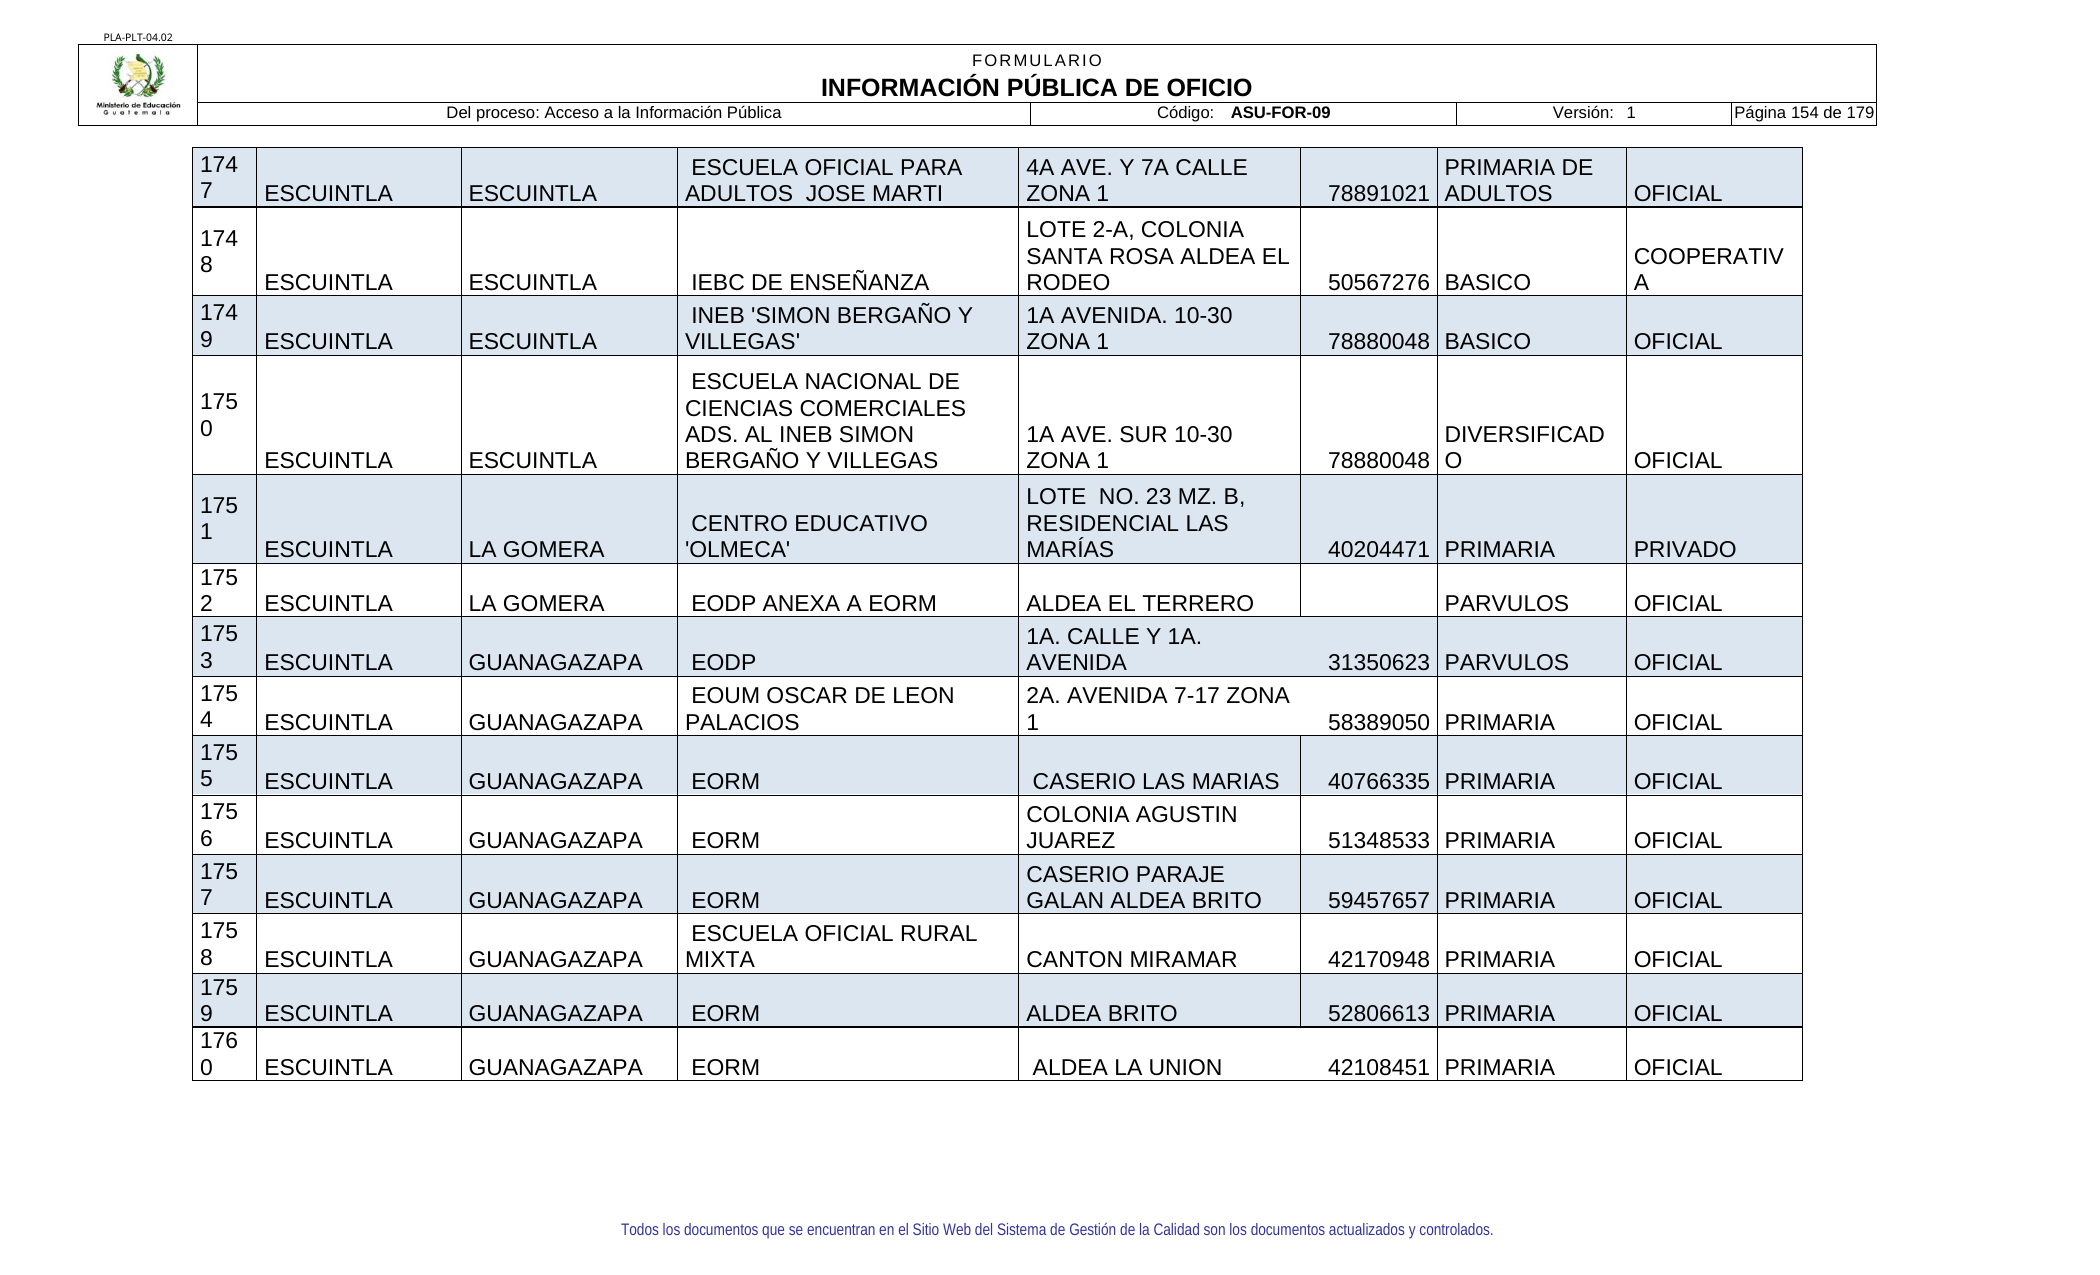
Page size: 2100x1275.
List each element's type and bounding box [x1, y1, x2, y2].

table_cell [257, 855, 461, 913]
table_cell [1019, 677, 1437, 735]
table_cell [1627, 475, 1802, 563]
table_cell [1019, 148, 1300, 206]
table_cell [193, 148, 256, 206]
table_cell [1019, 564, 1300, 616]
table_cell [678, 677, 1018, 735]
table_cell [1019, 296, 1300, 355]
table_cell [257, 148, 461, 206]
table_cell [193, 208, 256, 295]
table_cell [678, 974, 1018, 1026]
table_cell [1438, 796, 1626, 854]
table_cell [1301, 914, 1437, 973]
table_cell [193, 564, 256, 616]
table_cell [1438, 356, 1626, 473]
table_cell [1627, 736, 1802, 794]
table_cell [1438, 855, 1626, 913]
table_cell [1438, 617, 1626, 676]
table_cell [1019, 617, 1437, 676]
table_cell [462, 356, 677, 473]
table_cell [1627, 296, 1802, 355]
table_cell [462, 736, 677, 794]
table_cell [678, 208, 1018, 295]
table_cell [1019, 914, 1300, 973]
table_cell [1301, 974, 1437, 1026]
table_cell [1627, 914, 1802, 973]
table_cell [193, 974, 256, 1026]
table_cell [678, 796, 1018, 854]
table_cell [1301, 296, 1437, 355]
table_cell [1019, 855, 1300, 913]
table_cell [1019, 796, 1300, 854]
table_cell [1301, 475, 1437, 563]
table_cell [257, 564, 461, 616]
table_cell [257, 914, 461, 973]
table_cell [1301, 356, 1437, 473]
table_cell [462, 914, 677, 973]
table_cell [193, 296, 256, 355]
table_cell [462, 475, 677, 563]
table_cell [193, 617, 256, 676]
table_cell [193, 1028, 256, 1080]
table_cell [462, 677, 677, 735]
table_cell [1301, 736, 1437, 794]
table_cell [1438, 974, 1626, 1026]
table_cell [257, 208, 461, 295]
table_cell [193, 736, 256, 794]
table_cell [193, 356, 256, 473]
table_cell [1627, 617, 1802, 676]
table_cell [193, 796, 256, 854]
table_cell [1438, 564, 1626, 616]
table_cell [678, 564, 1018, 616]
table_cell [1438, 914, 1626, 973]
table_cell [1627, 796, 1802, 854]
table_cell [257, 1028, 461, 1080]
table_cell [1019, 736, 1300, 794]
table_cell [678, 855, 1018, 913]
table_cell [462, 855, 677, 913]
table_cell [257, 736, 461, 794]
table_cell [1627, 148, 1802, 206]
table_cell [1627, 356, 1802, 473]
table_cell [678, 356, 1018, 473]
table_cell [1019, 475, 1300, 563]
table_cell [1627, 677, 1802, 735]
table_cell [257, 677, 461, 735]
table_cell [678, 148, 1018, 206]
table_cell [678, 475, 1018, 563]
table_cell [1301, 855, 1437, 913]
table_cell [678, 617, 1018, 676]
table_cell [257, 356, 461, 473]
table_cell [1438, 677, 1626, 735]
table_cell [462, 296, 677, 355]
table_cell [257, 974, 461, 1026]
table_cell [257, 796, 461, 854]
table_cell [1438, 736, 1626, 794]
picture [95, 51, 181, 117]
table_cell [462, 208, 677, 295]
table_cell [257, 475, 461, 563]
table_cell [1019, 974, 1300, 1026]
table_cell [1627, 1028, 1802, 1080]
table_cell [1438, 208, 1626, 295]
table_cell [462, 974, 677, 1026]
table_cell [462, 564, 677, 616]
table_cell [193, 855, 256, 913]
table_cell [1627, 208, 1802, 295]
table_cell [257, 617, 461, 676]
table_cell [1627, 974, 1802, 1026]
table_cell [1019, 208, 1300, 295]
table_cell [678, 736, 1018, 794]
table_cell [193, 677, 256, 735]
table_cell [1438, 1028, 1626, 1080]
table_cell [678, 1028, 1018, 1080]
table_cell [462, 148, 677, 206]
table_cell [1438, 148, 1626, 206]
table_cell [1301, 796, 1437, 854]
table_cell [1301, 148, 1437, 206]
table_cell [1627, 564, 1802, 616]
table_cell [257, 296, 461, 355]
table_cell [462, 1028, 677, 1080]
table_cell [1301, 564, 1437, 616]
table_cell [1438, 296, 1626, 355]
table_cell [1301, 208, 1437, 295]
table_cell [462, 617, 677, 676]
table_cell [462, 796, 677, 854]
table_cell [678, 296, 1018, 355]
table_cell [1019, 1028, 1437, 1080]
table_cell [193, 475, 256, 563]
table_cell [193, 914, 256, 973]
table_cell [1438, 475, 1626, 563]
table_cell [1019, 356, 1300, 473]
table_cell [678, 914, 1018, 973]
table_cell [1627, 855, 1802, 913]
